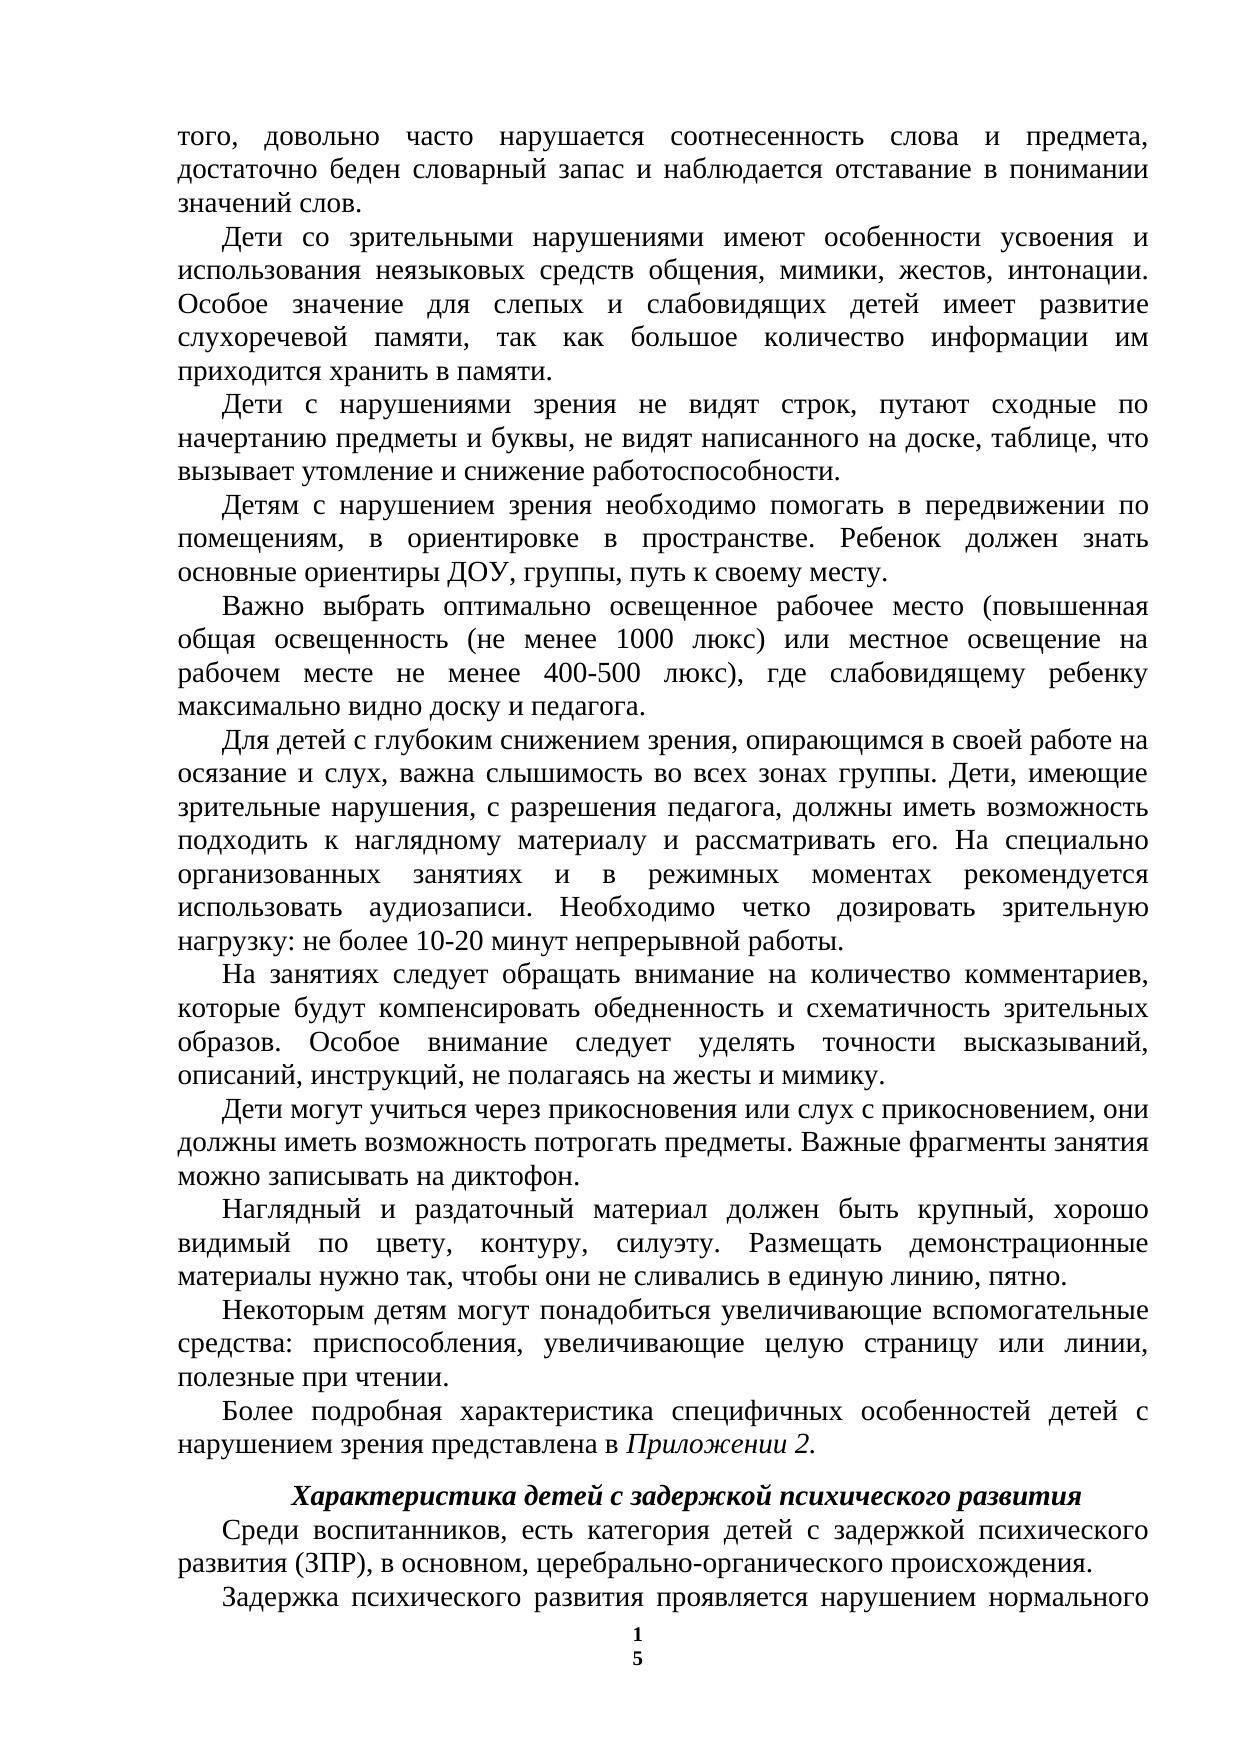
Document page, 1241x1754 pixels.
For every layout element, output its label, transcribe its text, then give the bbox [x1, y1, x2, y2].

text Дети с нарушениями зрения не видят строк, путают сходные по начертанию предметы и буквы, не видят написанного на доске, таблице, что вызывает утомление и снижение работоспособности. [177, 386, 1149, 487]
text Более подробная характеристика специфичных особенностей детей с нарушением зрения представлена в Приложении 2. [177, 1393, 1149, 1460]
text Среди воспитанников, есть категория детей с задержкой психического развития (ЗПР), в основном, церебрально-органического происхождения. [177, 1512, 1149, 1579]
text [177, 118, 1149, 219]
text Наглядный и раздаточный материал должен быть крупный, хорошо видимый по цвету, контуру, силуэту. Размещать демонстрационные материалы нужно так, чтобы они не сливались в единую линию, пятно. [177, 1191, 1149, 1292]
text Важно выбрать оптимально освещенное рабочее место (повышенная общая освещенность (не менее 1000 люкс) или местное освещение на рабочем месте не менее 400-500 люкс), где слабовидящему ребенку максимально видно доску и педагога. [177, 588, 1149, 722]
text Дети со зрительными нарушениями имеют особенности усвоения и использования неязыковых средств общения, мимики, жестов, интонации. Особое значение для слепых и слабовидящих детей имеет развитие слухоречевой памяти, так как большое количество информации им приходится хранить в памяти. [177, 219, 1149, 386]
text Для детей с глубоким снижением зрения, опирающимся в своей работе на осязание и слух, важна слышимость во всех зонах группы. Дети, имеющие зрительные нарушения, с разрешения педагога, должны иметь возможность подходить к наглядному материалу и рассматривать его. На специально организованных занятиях и в режимных моментах рекомендуется использовать аудиозаписи. Необходимо четко дозировать зрительную нагрузку: не более 10-20 минут непрерывной работы. [177, 722, 1149, 957]
text На занятиях следует обращать внимание на количество комментариев, которые будут компенсировать обедненность и схематичность зрительных образов. Особое внимание следует уделять точности высказываний, описаний, инструкций, не полагаясь на жесты и мимику. [177, 957, 1149, 1091]
text Характеристика детей с задержкой психического развития [177, 1478, 1152, 1512]
text Детям с нарушением зрения необходимо помогать в передвижении по помещениям, в ориентировке в пространстве. Ребенок должен знать основные ориентиры ДОУ, группы, путь к своему месту. [177, 487, 1149, 588]
text Дети могут учиться через прикосновения или слух с прикосновением, они должны иметь возможность потрогать предметы. Важные фрагменты занятия можно записывать на диктофон. [177, 1091, 1149, 1191]
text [177, 1579, 1149, 1613]
text Некоторым детям могут понадобиться увеличивающие вспомогательные средства: приспособления, увеличивающие целую страницу или линии, полезные при чтении. [177, 1292, 1149, 1393]
